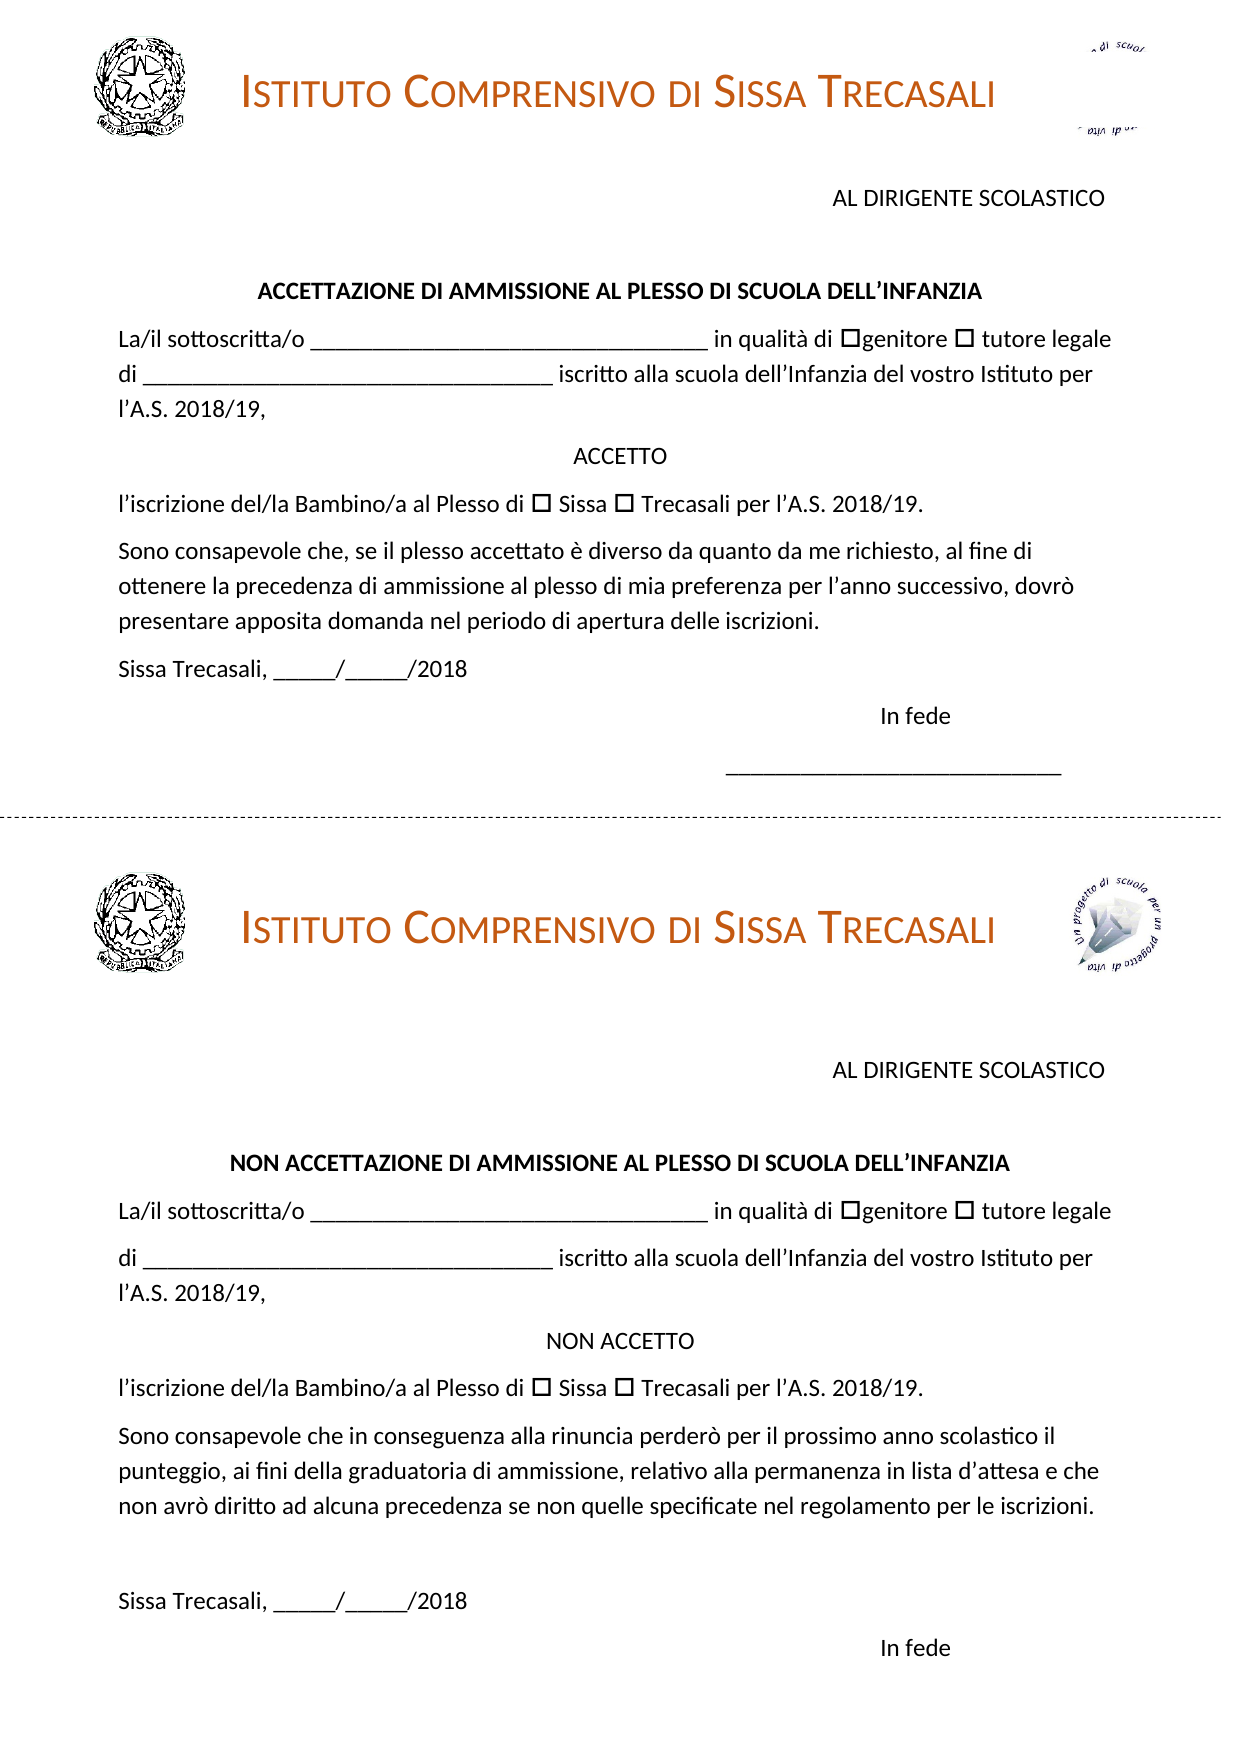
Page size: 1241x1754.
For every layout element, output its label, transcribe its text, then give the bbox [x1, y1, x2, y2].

text Sono consapevole che in conseguenza alla rinuncia perderò per il prossimo anno scolastico il punteggio, ai fini della graduatoria di ammissione, relativo alla permanenza in lista d’attesa e che non avrò diritto ad alcuna precedenza se non quelle specificate nel regolamento per le iscrizioni. [118, 1420, 1122, 1520]
text In fede [709, 1632, 1122, 1663]
picture [1067, 41, 1161, 51]
text AL DIRIGENTE SCOLASTICO [827, 1054, 1122, 1084]
text AL DIRIGENTE SCOLASTICO [827, 182, 1122, 213]
text La/il sottoscritta/o ________________________________ in qualità di genitore tutore legale di _________________________________ iscritto alla scuola dell’Infanzia del vostro Istituto per l’A.S. 2018/19, [118, 323, 1122, 423]
text ACCETTO [118, 440, 1122, 471]
text ACCETTAZIONE DI AMMISSIONE AL PLESSO DI SCUOLA DELL’INFANZIA [118, 275, 1122, 306]
text Sissa Trecasali, _____/_____/2018 [118, 653, 1122, 683]
text La/il sottoscritta/o ________________________________ in qualità di genitore tutore legale [118, 1195, 1122, 1225]
text l’iscrizione del/la Bambino/a al Plesso di Sissa Trecasali per l’A.S. 2018/19. [118, 1372, 1122, 1403]
picture [1067, 877, 1161, 974]
text l’iscrizione del/la Bambino/a al Plesso di Sissa Trecasali per l’A.S. 2018/19. [118, 488, 1122, 518]
picture [1067, 127, 1161, 138]
text NON ACCETTO [118, 1325, 1122, 1355]
text di _________________________________ iscritto alla scuola dell’Infanzia del vostro Istituto per l’A.S. 2018/19, [118, 1242, 1122, 1308]
text In fede [709, 700, 1122, 731]
text ___________________________ [635, 748, 1122, 778]
text Sono consapevole che, se il plesso accettato è diverso da quanto da me richiesto, al fine di ottenere la precedenza di ammissione al plesso di mia preferenza per l’anno successivo, dovrò presentare apposita domanda nel periodo di apertura delle iscrizioni. [118, 535, 1122, 636]
text Sissa Trecasali, _____/_____/2018 [118, 1585, 1122, 1615]
text NON ACCETTAZIONE DI AMMISSIONE AL PLESSO DI SCUOLA DELL’INFANZIA [118, 1147, 1122, 1178]
